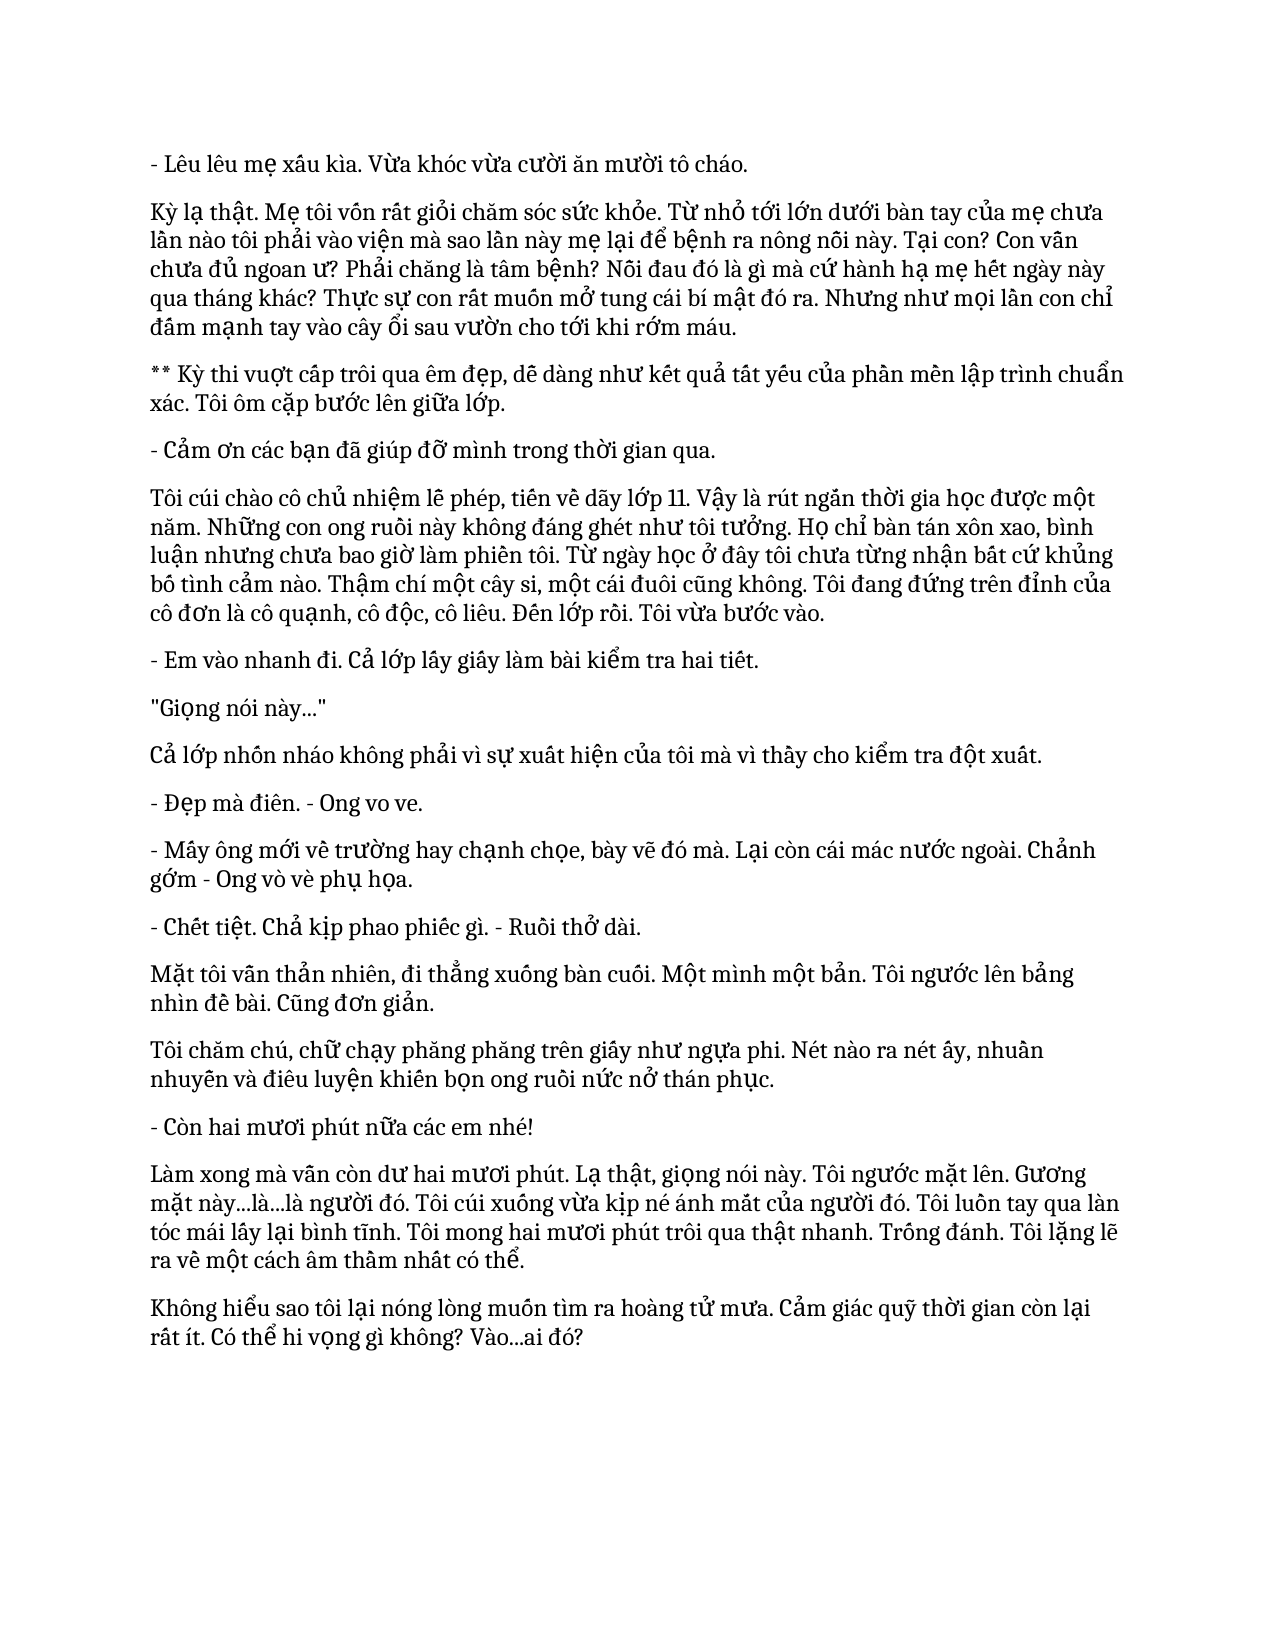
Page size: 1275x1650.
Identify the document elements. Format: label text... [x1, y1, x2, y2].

text "Giọng nói này..." [150, 694, 1125, 722]
text - Đẹp mà điên. - Ong vo ve. [150, 789, 1125, 817]
text - Em vào nhanh đi. Cả lớp lấy giấy làm bài kiểm tra hai tiết. [150, 646, 1125, 675]
text - Lêu lêu mẹ xấu kìa. Vừa khóc vừa cười ăn mười tô cháo. [150, 150, 1125, 179]
text Kỳ lạ thật. Mẹ tôi vốn rất giỏi chăm sóc sức khỏe. Từ nhỏ tới lớn dưới bàn tay của mẹ chưa lần nào tôi phải vào viện mà sao lần này mẹ lại để bệnh ra nông nỗi này. Tại con? Con vẫn chưa đủ ngoan ư? Phải chăng là tâm bệnh? Nỗi đau đó là gì mà cứ hành hạ mẹ hết ngày này qua tháng khác? Thực sự con rất muốn mở tung cái bí mật đó ra. Nhưng như mọi lần con chỉ đấm mạnh tay vào cây ổi sau vườn cho tới khi rớm máu. [150, 197, 1125, 341]
text - Mấy ông mới về trường hay chạnh chọe, bày vẽ đó mà. Lại còn cái mác nước ngoài. Chảnh gớm - Ong vò vè phụ họa. [150, 836, 1125, 894]
text ** Kỳ thi vuợt cấp trôi qua êm đẹp, dễ dàng như kết quả tất yếu của phần mền lập trình chuẩn xác. Tôi ôm cặp bước lên giữa lớp. [150, 360, 1125, 417]
text Tôi chăm chú, chữ chạy phăng phăng trên giấy như ngựa phi. Nét nào ra nét ấy, nhuần nhuyễn và điêu luyện khiến bọn ong ruồi nức nở thán phục. [150, 1036, 1125, 1094]
text Mặt tôi vẫn thản nhiên, đi thẳng xuống bàn cuối. Một mình một bản. Tôi ngước lên bảng nhìn đề bài. Cũng đơn giản. [150, 960, 1125, 1017]
text Cả lớp nhốn nháo không phải vì sự xuất hiện của tôi mà vì thầy cho kiểm tra đột xuất. [150, 741, 1125, 770]
text - Còn hai mươi phút nữa các em nhé! [150, 1112, 1125, 1141]
text Không hiểu sao tôi lại nóng lòng muốn tìm ra hoàng tử mưa. Cảm giác quỹ thời gian còn lại rất ít. Có thể hi vọng gì không? Vào...ai đó? [150, 1294, 1125, 1409]
text - Cảm ơn các bạn đã giúp đỡ mình trong thời gian qua. [150, 436, 1125, 465]
text - Chết tiệt. Chả kịp phao phiếc gì. - Ruồi thở dài. [150, 912, 1125, 941]
text Làm xong mà vẫn còn dư hai mươi phút. Lạ thật, giọng nói này. Tôi ngước mặt lên. Gương mặt này...là...là người đó. Tôi cúi xuống vừa kịp né ánh mắt của người đó. Tôi luồn tay qua làn tóc mái lấy lại bình tĩnh. Tôi mong hai mươi phút trôi qua thật nhanh. Trống đánh. Tôi lặng lẽ ra về một cách âm thầm nhất có thể. [150, 1160, 1125, 1275]
text Tôi cúi chào cô chủ nhiệm lễ phép, tiến về dãy lớp 11. Vậy là rút ngắn thời gia học được một năm. Những con ong ruồi này không đáng ghét như tôi tưởng. Họ chỉ bàn tán xôn xao, bình luận nhưng chưa bao giờ làm phiền tôi. Từ ngày học ở đây tôi chưa từng nhận bất cứ khủng bố tình cảm nào. Thậm chí một cây si, một cái đuôi cũng không. Tôi đang đứng trên đỉnh của cô đơn là cô quạnh, cô độc, cô liêu. Đến lớp rồi. Tôi vừa bước vào. [150, 484, 1125, 627]
